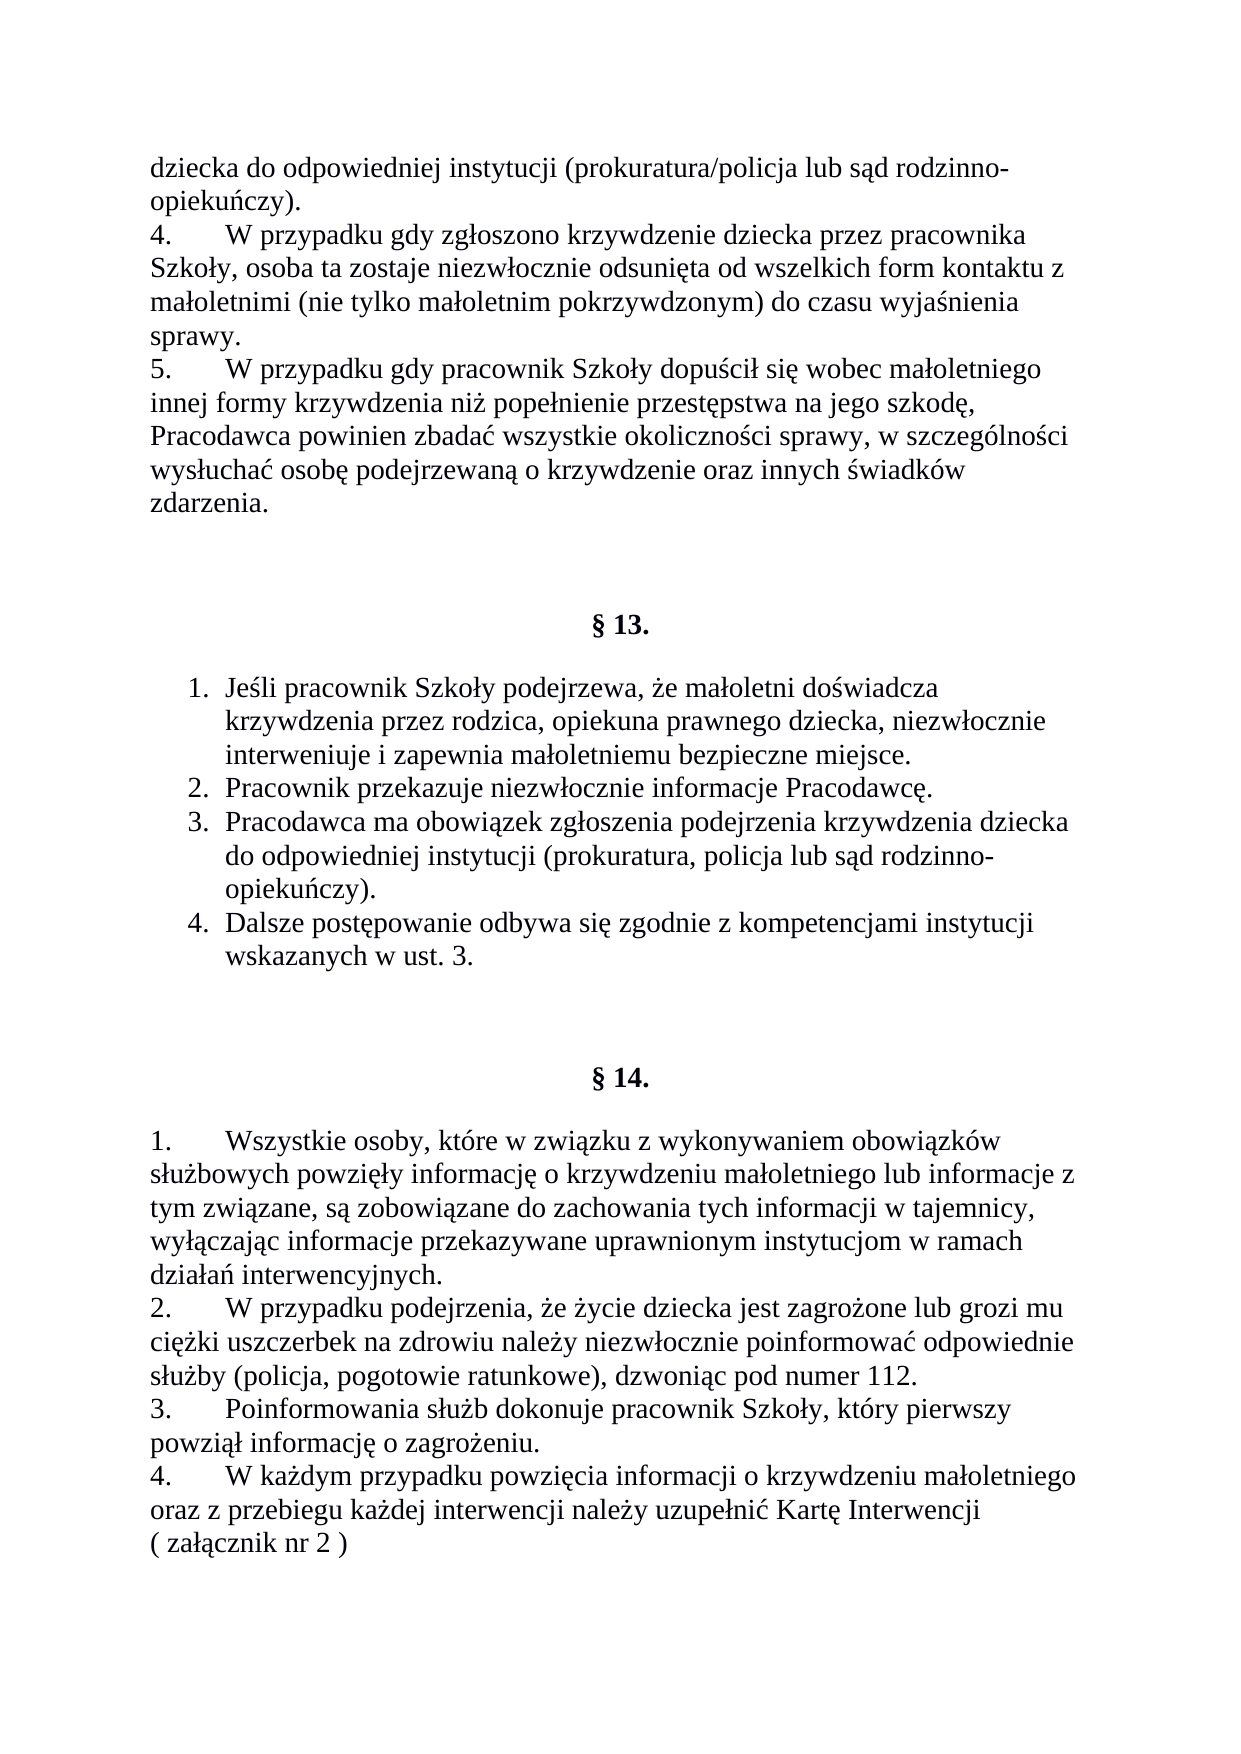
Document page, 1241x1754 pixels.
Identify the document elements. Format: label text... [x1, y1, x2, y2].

list W przypadku gdy zgłoszono krzywdzenie dziecka przez pracownika Szkoły, osoba ta zostaje niezwłocznie odsunięta od wszelkich form kontaktu z małoletnimi (nie tylko małoletnim pokrzywdzonym) do czasu wyjaśnienia sprawy. [150, 217, 1090, 351]
list W każdym przypadku powzięcia informacji o krzywdzeniu małoletniego oraz z przebiegu każdej interwencji należy uzupełnić Kartę Interwencji ( załącznik nr 2 ) [150, 1458, 1090, 1559]
list Dalsze postępowanie odbywa się zgodnie z kompetencjami instytucji wskazanych w ust. 3. [187, 905, 1090, 972]
list Wszystkie osoby, które w związku z wykonywaniem obowiązków służbowych powzięły informację o krzywdzeniu małoletniego lub informacje z tym związane, są zobowiązane do zachowania tych informacji w tajemnicy, wyłączając informacje przekazywane uprawnionym instytucjom w ramach działań interwencyjnych. [150, 1123, 1090, 1291]
list Poinformowania służb dokonuje pracownik Szkoły, który pierwszy powziął informację o zagrożeniu. [150, 1391, 1090, 1458]
text § 14. [150, 1060, 1090, 1094]
list W przypadku gdy pracownik Szkoły dopuścił się wobec małoletniego innej formy krzywdzenia niż popełnienie przestępstwa na jego szkodę, Pracodawca powinien zbadać wszystkie okoliczności sprawy, w szczególności wysłuchać osobę podejrzewaną o krzywdzenie oraz innych świadków zdarzenia. [150, 351, 1090, 519]
list Pracodawca ma obowiązek zgłoszenia podejrzenia krzywdzenia dziecka do odpowiedniej instytucji (prokuratura, policja lub sąd rodzinno-opiekuńczy). [187, 804, 1090, 905]
list Pracownik przekazuje niezwłocznie informacje Pracodawcę. [187, 771, 1090, 804]
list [150, 150, 1090, 217]
list W przypadku podejrzenia, że życie dziecka jest zagrożone lub grozi mu ciężki uszczerbek na zdrowiu należy niezwłocznie poinformować odpowiednie służby (policja, pogotowie ratunkowe), dzwoniąc pod numer 112. [150, 1291, 1090, 1391]
text § 13. [150, 607, 1090, 641]
list Jeśli pracownik Szkoły podejrzewa, że małoletni doświadcza krzywdzenia przez rodzica, opiekuna prawnego dziecka, niezwłocznie interweniuje i zapewnia małoletniemu bezpieczne miejsce. [187, 670, 1090, 771]
